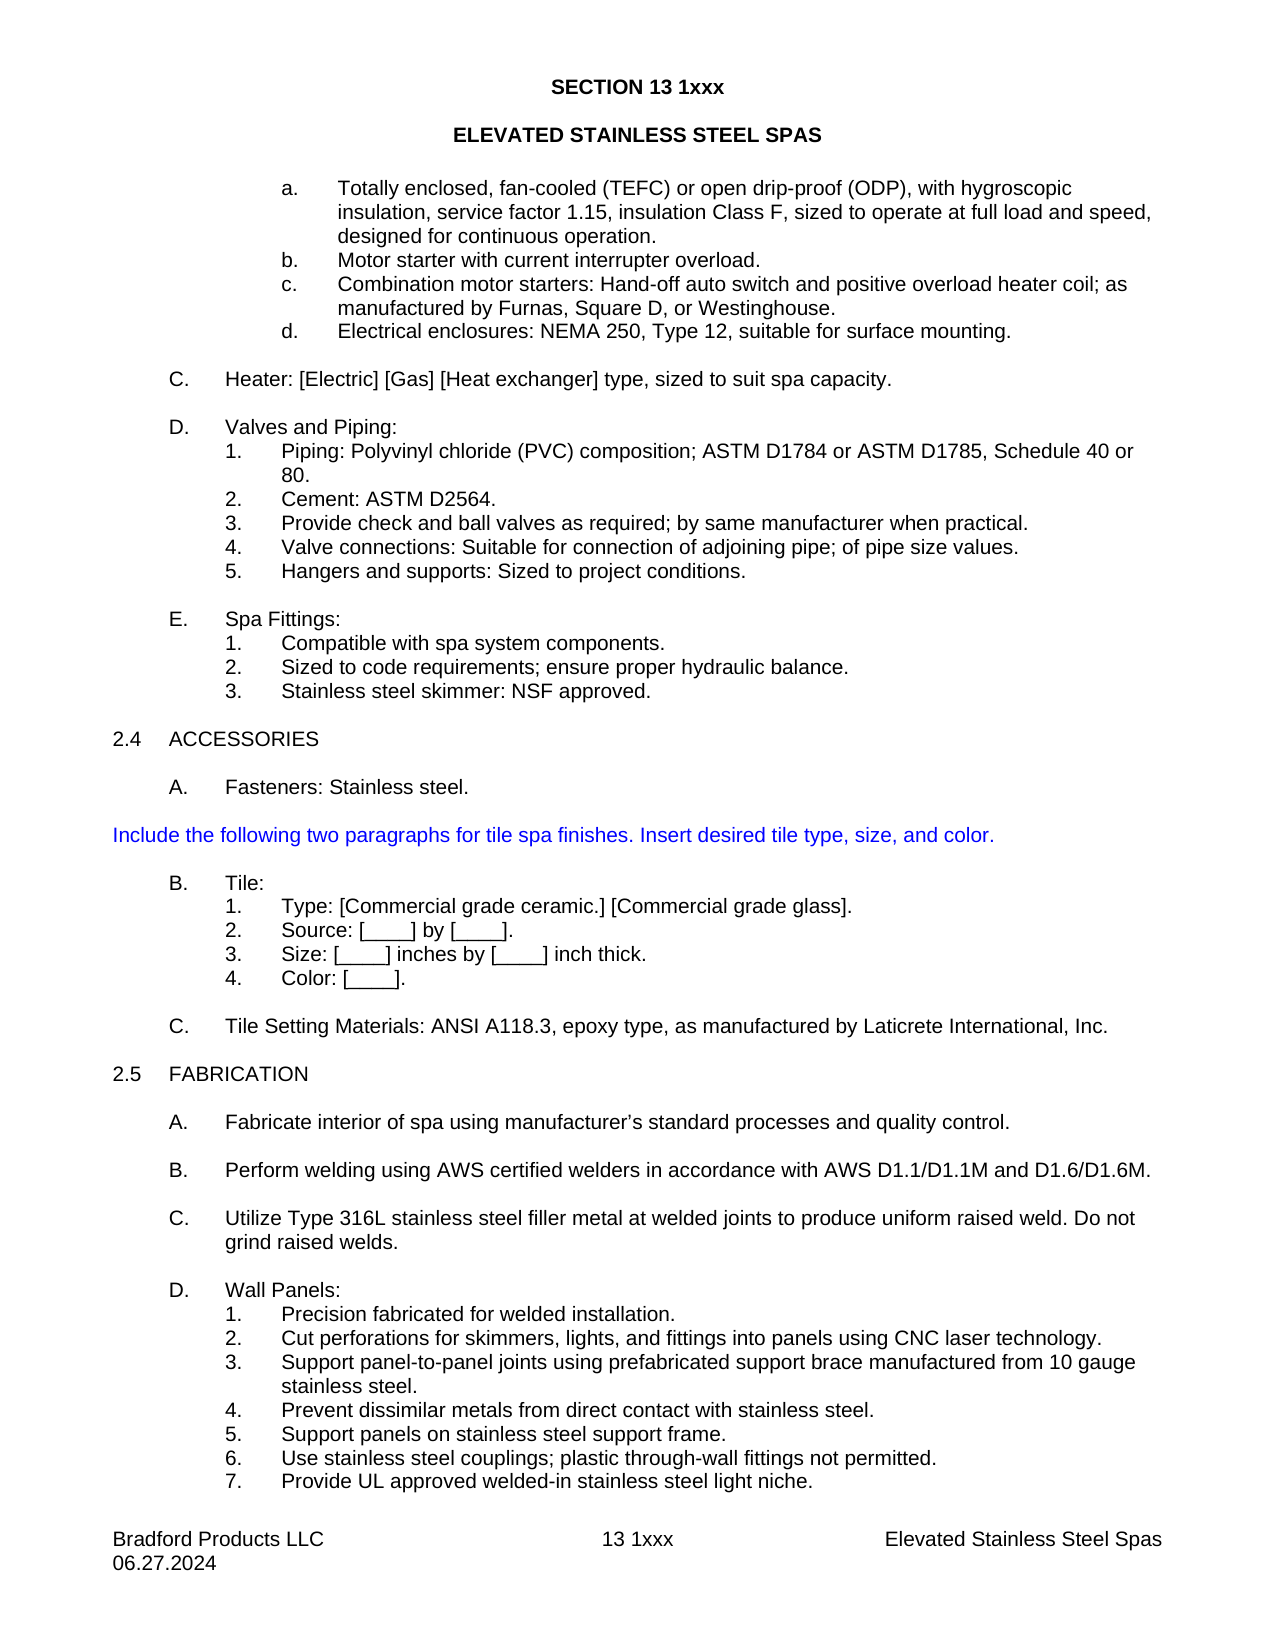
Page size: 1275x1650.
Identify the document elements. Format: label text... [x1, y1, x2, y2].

list Perform welding using AWS certified welders in accordance with AWS D1.1/D1.1M and D1.6/D1.6M. [169, 1158, 1162, 1182]
list Tile: [169, 870, 1162, 894]
list Support panel-to-panel joints using prefabricated support brace manufactured from 10 gauge stainless steel. [225, 1349, 1162, 1397]
list Hangers and supports: Sized to project conditions. [225, 559, 1162, 583]
list Provide check and ball valves as required; by same manufacturer when practical. [225, 511, 1162, 535]
list Provide UL approved welded-in stainless steel light niche. [225, 1469, 1162, 1493]
list Motor starter with current interrupter overload. [281, 247, 1162, 271]
list Sized to code requirements; ensure proper hydraulic balance. [225, 655, 1162, 679]
list Piping: Polyvinyl chloride (PVC) composition; ASTM D1784 or ASTM D1785, Schedule 40 or 80. [225, 439, 1162, 487]
list Totally enclosed, fan-cooled (TEFC) or open drip-proof (ODP), with hygroscopic insulation, service factor 1.15, insulation Class F, sized to operate at full load and speed, designed for continuous operation. [281, 176, 1162, 247]
list Compatible with spa system components. [225, 631, 1162, 655]
list Color: [____]. [225, 966, 1162, 990]
list Type: [Commercial grade ceramic.] [Commercial grade glass]. [225, 894, 1162, 918]
list Cement: ASTM D2564. [225, 487, 1162, 511]
list ACCESSORIES [112, 727, 1162, 751]
list Valve connections: Suitable for connection of adjoining pipe; of pipe size values. [225, 535, 1162, 559]
list Fabricate interior of spa using manufacturer’s standard processes and quality control. [169, 1110, 1162, 1134]
list Use stainless steel couplings; plastic through-wall fittings not permitted. [225, 1445, 1162, 1469]
list Combination motor starters: Hand-off auto switch and positive overload heater coil; as manufactured by Furnas, Square D, or Westinghouse. [281, 271, 1162, 319]
list Wall Panels: [169, 1278, 1162, 1302]
list Prevent dissimilar metals from direct contact with stainless steel. [225, 1397, 1162, 1421]
list FABRICATION [112, 1062, 1162, 1086]
list Spa Fittings: [169, 607, 1162, 631]
list Electrical enclosures: NEMA 250, Type 12, suitable for surface mounting. [281, 319, 1162, 343]
list Precision fabricated for welded installation. [225, 1302, 1162, 1326]
list Fasteners: Stainless steel. [169, 774, 1162, 798]
list Tile Setting Materials: ANSI A118.3, epoxy type, as manufactured by Laticrete International, Inc. [169, 1014, 1162, 1038]
list Heater: [Electric] [Gas] [Heat exchanger] type, sized to suit spa capacity. [169, 367, 1162, 391]
list Stainless steel skimmer: NSF approved. [225, 679, 1162, 703]
list Cut perforations for skimmers, lights, and fittings into panels using CNC laser technology. [225, 1326, 1162, 1349]
list Support panels on stainless steel support frame. [225, 1421, 1162, 1445]
list Size: [____] inches by [____] inch thick. [225, 942, 1162, 966]
list Source: [____] by [____]. [225, 918, 1162, 942]
list Valves and Piping: [169, 415, 1162, 439]
list Include the following two paragraphs for tile spa finishes. Insert desired tile type, size, and color. [112, 822, 1162, 846]
list Utilize Type 316L stainless steel filler metal at welded joints to produce uniform raised weld. Do not grind raised welds. [169, 1206, 1162, 1254]
